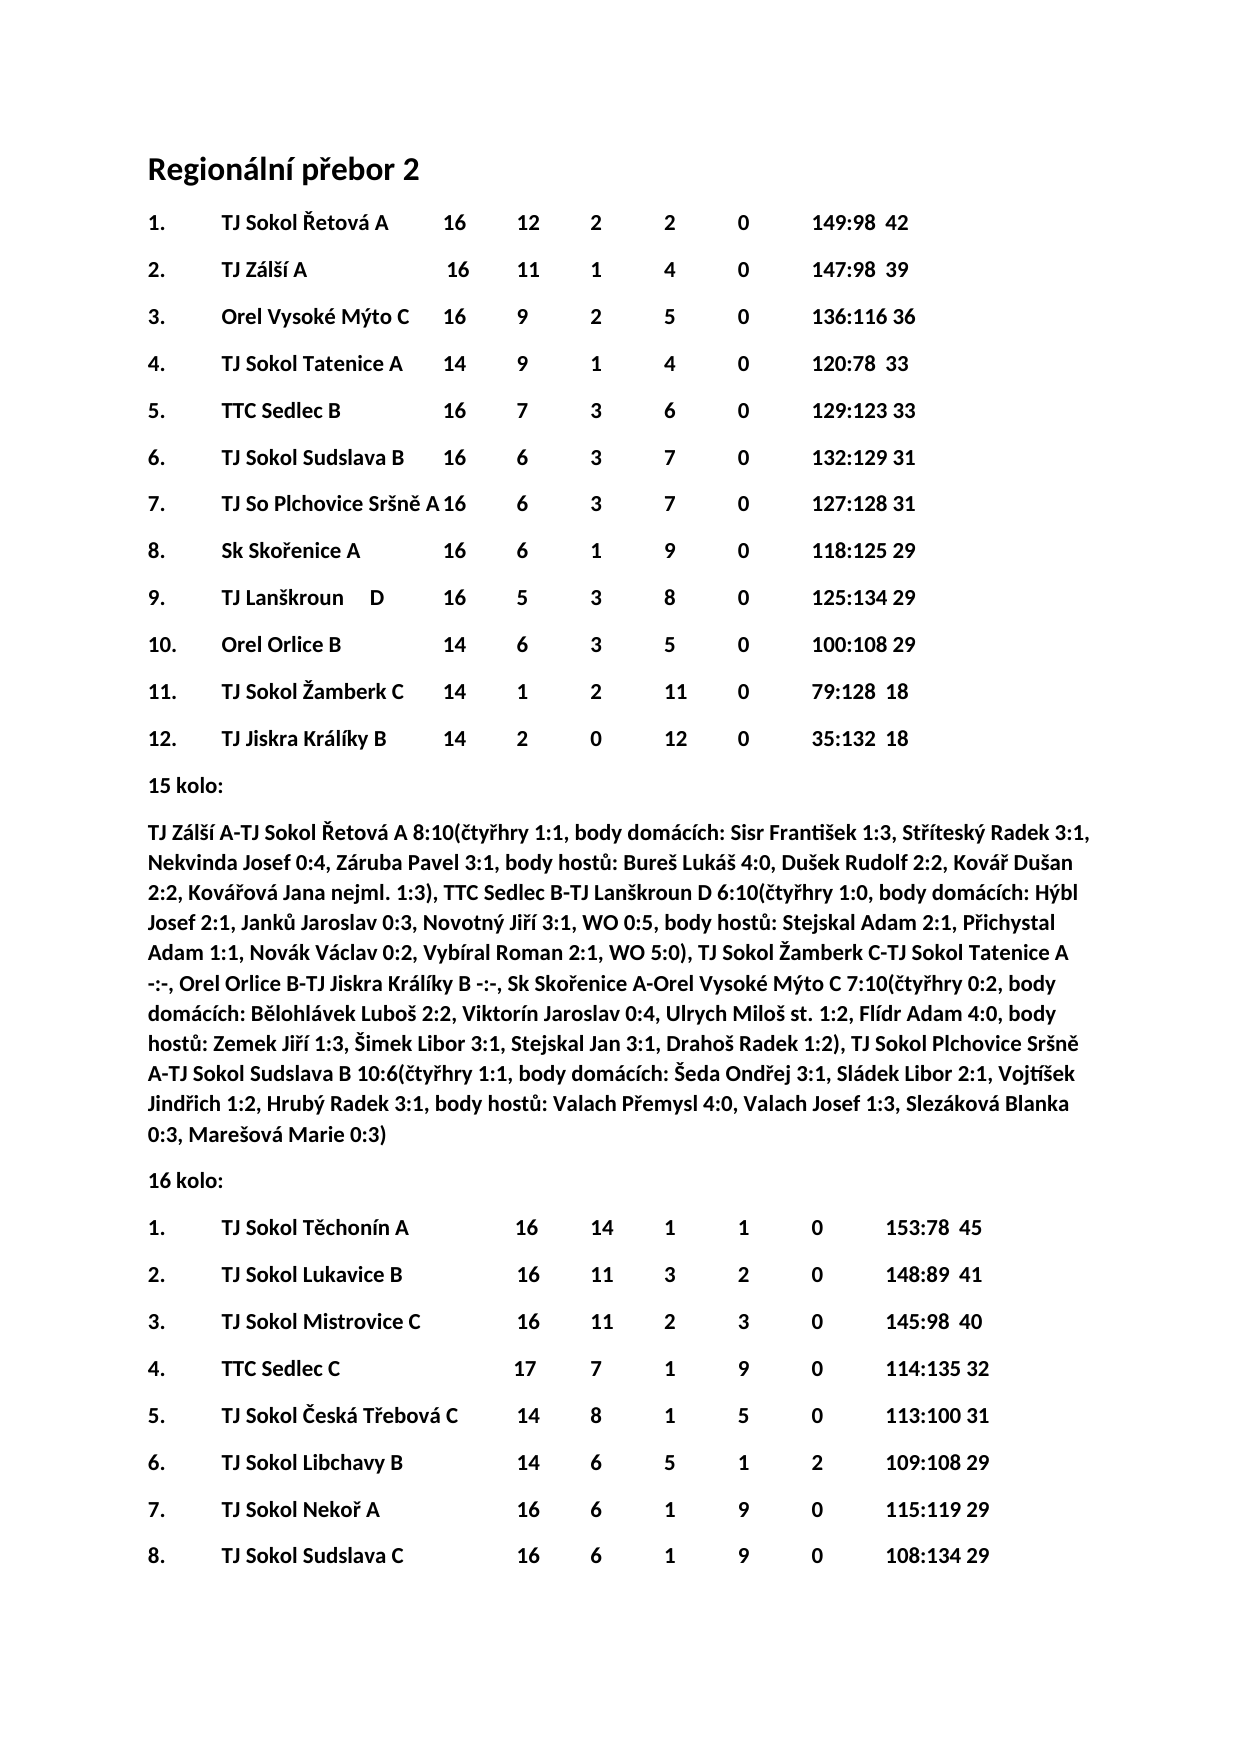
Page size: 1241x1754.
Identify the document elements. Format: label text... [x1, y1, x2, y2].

text 16 kolo: [148, 1167, 1093, 1194]
text 6. TJ Sokol Sudslava B 16 6 3 7 0 132:129 31 [148, 443, 1093, 471]
text 1. TJ Sokol Řetová A 16 12 2 2 0 149:98 42 [148, 208, 1093, 236]
text 9. TJ Lanškroun D 16 5 3 8 0 125:134 29 [148, 583, 1093, 611]
text 8. TJ Sokol Sudslava C 16 6 1 9 0 108:134 29 [148, 1542, 1093, 1569]
text 1. TJ Sokol Těchonín A 16 14 1 1 0 153:78 45 [148, 1213, 1093, 1241]
text 4. TTC Sedlec C 17 7 1 9 0 114:135 32 [148, 1354, 1093, 1382]
text 12. TJ Jiskra Králíky B 14 2 0 12 0 35:132 18 [148, 724, 1093, 752]
text 10. Orel Orlice B 14 6 3 5 0 100:108 29 [148, 630, 1093, 658]
text 5. TTC Sedlec B 16 7 3 6 0 129:123 33 [148, 396, 1093, 424]
text 5. TJ Sokol Česká Třebová C 14 8 1 5 0 113:100 31 [148, 1401, 1093, 1429]
text 8. Sk Skořenice A 16 6 1 9 0 118:125 29 [148, 536, 1093, 564]
text 2. TJ Zálší A 16 11 1 4 0 147:98 39 [148, 255, 1093, 283]
text Regionální přebor 2 [148, 148, 1093, 188]
text 3. TJ Sokol Mistrovice C 16 11 2 3 0 145:98 40 [148, 1307, 1093, 1335]
text 15 kolo: [148, 771, 1093, 799]
text TJ Zálší A-TJ Sokol Řetová A 8:10(čtyřhry 1:1, body domácích: Sisr František 1:3, Stříteský Radek 3:1, Nekvinda Josef 0:4, Záruba Pavel 3:1, body hostů: Bureš Lukáš 4:0, Dušek Rudolf 2:2, Kovář Dušan 2:2, Kovářová Jana nejml. 1:3), TTC Sedlec B-TJ Lanškroun D 6:10(čtyřhry 1:0, body domácích: Hýbl Josef 2:1, Janků Jaroslav 0:3, Novotný Jiří 3:1, WO 0:5, body hostů: Stejskal Adam 2:1, Přichystal Adam 1:1, Novák Václav 0:2, Vybíral Roman 2:1, WO 5:0), TJ Sokol Žamberk C-TJ Sokol Tatenice A -:-, Orel Orlice B-TJ Jiskra Králíky B -:-, Sk Skořenice A-Orel Vysoké Mýto C 7:10(čtyřhry 0:2, body domácích: Bělohlávek Luboš 2:2, Viktorín Jaroslav 0:4, Ulrych Miloš st. 1:2, Flídr Adam 4:0, body hostů: Zemek Jiří 1:3, Šimek Libor 3:1, Stejskal Jan 3:1, Drahoš Radek 1:2), TJ Sokol Plchovice Sršně A-TJ Sokol Sudslava B 10:6(čtyřhry 1:1, body domácích: Šeda Ondřej 3:1, Sládek Libor 2:1, Vojtíšek Jindřich 1:2, Hrubý Radek 3:1, body hostů: Valach Přemysl 4:0, Valach Josef 1:3, Slezáková Blanka 0:3, Marešová Marie 0:3) [148, 818, 1093, 1148]
text 3. Orel Vysoké Mýto C 16 9 2 5 0 136:116 36 [148, 302, 1093, 330]
text 7. TJ So Plchovice Sršně A 16 6 3 7 0 127:128 31 [148, 489, 1093, 517]
text 6. TJ Sokol Libchavy B 14 6 5 1 2 109:108 29 [148, 1448, 1093, 1476]
text 4. TJ Sokol Tatenice A 14 9 1 4 0 120:78 33 [148, 349, 1093, 377]
text 7. TJ Sokol Nekoř A 16 6 1 9 0 115:119 29 [148, 1495, 1093, 1523]
text 11. TJ Sokol Žamberk C 14 1 2 11 0 79:128 18 [148, 677, 1093, 705]
text 2. TJ Sokol Lukavice B 16 11 3 2 0 148:89 41 [148, 1260, 1093, 1288]
